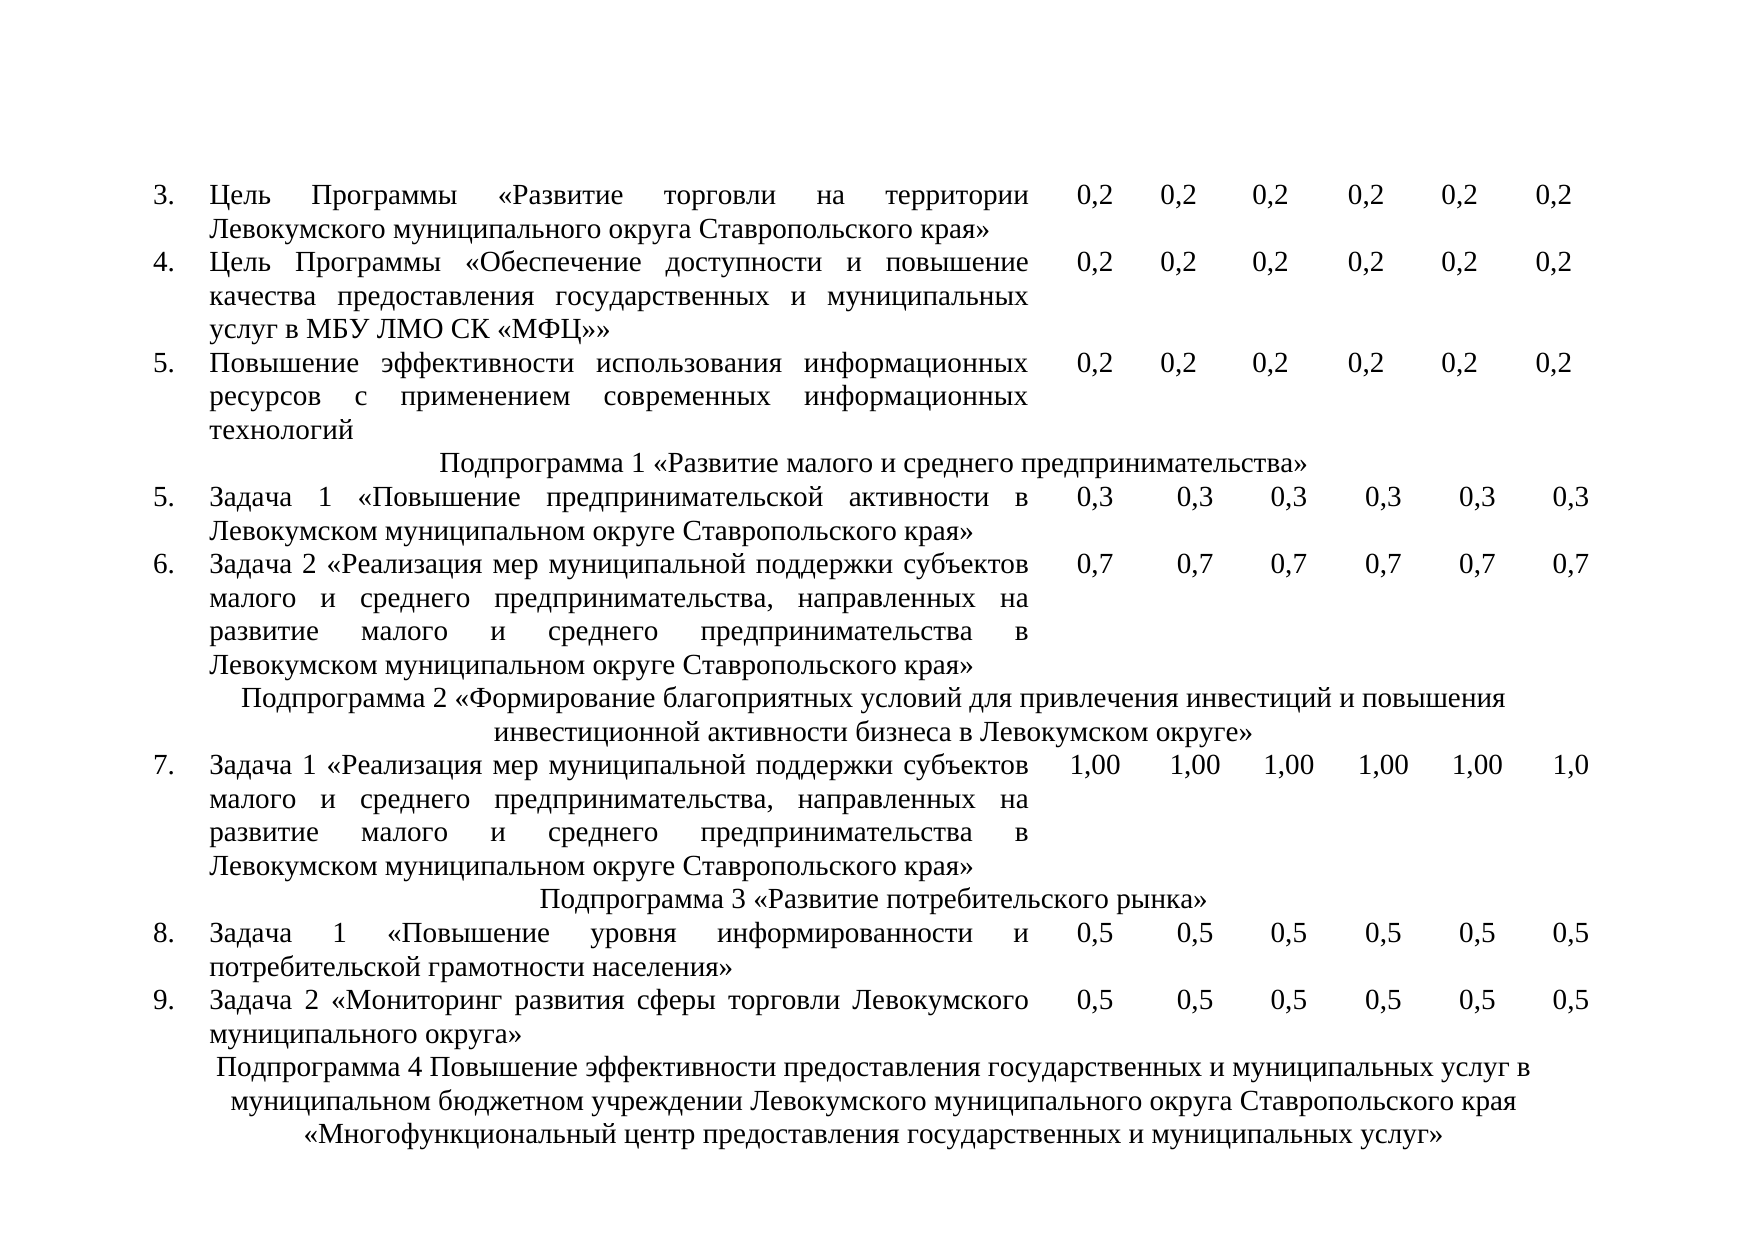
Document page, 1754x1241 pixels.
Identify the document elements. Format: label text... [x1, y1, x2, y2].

table_cell 8. [130, 915, 198, 982]
table_cell 0,2 [1336, 177, 1430, 244]
table_cell 0,5 [1336, 982, 1430, 1049]
table_cell 0,2 [1241, 345, 1336, 446]
table_cell Задача 1 «Реализация мер муниципальной поддержки субъектов малого и среднего предпринимательства, направленных на развитие малого и среднего предпринимательства в Левокумском муниципальном округе Ставропольского края» [198, 748, 1041, 882]
table_cell 5. [130, 345, 198, 446]
table_cell Задача 2 «Мониторинг развития сферы торговли Левокумского муниципального округа» [198, 982, 1041, 1049]
table_cell 0,2 [1149, 345, 1241, 446]
table_cell 0,2 [1524, 244, 1617, 345]
table_cell 0,2 [1430, 345, 1524, 446]
table_cell 0,5 [1241, 915, 1336, 982]
table_cell 0,2 [1524, 177, 1617, 244]
table_cell 0,7 [1524, 546, 1617, 680]
table_cell 0,2 [1336, 244, 1430, 345]
table_cell 1,00 [1336, 748, 1430, 882]
table_cell 0,2 [1041, 177, 1149, 244]
table_cell 1,00 [1430, 748, 1524, 882]
table_cell 0,7 [1149, 546, 1241, 680]
table_cell 6. [130, 546, 198, 680]
table_cell Задача 1 «Повышение предпринимательской активности в Левокумском муниципальном округе Ставропольского края» [198, 479, 1041, 546]
table_cell 0,7 [1041, 546, 1149, 680]
table_cell 1,00 [1149, 748, 1241, 882]
table_cell 0,5 [1041, 915, 1149, 982]
table_cell 5. [130, 479, 198, 546]
table_cell 1,00 [1241, 748, 1336, 882]
table_cell 0,5 [1430, 982, 1524, 1049]
table_cell 0,5 [1430, 915, 1524, 982]
table_cell 0,5 [1149, 982, 1241, 1049]
table_cell 3. [130, 177, 198, 244]
table_cell Цель Программы «Обеспечение доступности и повышение качества предоставления государственных и муниципальных услуг в МБУ ЛМО СК «МФЦ»» [198, 244, 1041, 345]
table_cell Задача 2 «Реализация мер муниципальной поддержки субъектов малого и среднего предпринимательства, направленных на развитие малого и среднего предпринимательства в Левокумском муниципальном округе Ставропольского края» [198, 546, 1041, 680]
table_cell Повышение эффективности использования информационных ресурсов с применением современных информационных технологий [198, 345, 1041, 446]
table_cell 0,5 [1241, 982, 1336, 1049]
table_cell 0,3 [1336, 479, 1430, 546]
table_cell 0,3 [1149, 479, 1241, 546]
table_cell 9. [130, 982, 198, 1049]
table_cell 7. [130, 748, 198, 882]
table_cell Цель Программы «Развитие торговли на территории Левокумского муниципального округа Ставропольского края» [198, 177, 1041, 244]
table_cell Подпрограмма 2 «Формирование благоприятных условий для привлечения инвестиций и повышения инвестиционной активности бизнеса в Левокумском округе» [130, 680, 1617, 747]
table_cell 1,0 [1524, 748, 1617, 882]
table_cell 0,2 [1336, 345, 1430, 446]
table_cell 0,2 [1241, 244, 1336, 345]
table_cell 0,2 [1241, 177, 1336, 244]
table_cell 0,2 [1149, 177, 1241, 244]
table_cell 0,2 [1524, 345, 1617, 446]
table_cell 4. [130, 244, 198, 345]
table_cell 0,7 [1336, 546, 1430, 680]
table_cell 0,5 [1524, 982, 1617, 1049]
table_cell Подпрограмма 4 Повышение эффективности предоставления государственных и муниципальных услуг в муниципальном бюджетном учреждении Левокумского муниципального округа Ставропольского края «Многофункциональный центр предоставления государственных и муниципальных услуг» [130, 1049, 1617, 1150]
table_cell Подпрограмма 1 «Развитие малого и среднего предпринимательства» [130, 446, 1617, 479]
table_cell 0,7 [1241, 546, 1336, 680]
table_cell Задача 1 «Повышение уровня информированности и потребительской грамотности населения» [198, 915, 1041, 982]
table_cell 0,5 [1524, 915, 1617, 982]
table_cell 0,3 [1430, 479, 1524, 546]
table_cell 0,3 [1524, 479, 1617, 546]
table_cell 0,5 [1041, 982, 1149, 1049]
table_cell 0,3 [1041, 479, 1149, 546]
table_cell 0,2 [1041, 244, 1149, 345]
table_cell 0,2 [1430, 244, 1524, 345]
table_cell 0,2 [1149, 244, 1241, 345]
table_cell 0,5 [1149, 915, 1241, 982]
table_cell 0,3 [1241, 479, 1336, 546]
table_cell Подпрограмма 3 «Развитие потребительского рынка» [130, 882, 1617, 915]
table_cell 0,2 [1430, 177, 1524, 244]
table_cell 1,00 [1041, 748, 1149, 882]
table_cell 0,5 [1336, 915, 1430, 982]
table_cell 0,7 [1430, 546, 1524, 680]
table_cell 0,2 [1041, 345, 1149, 446]
